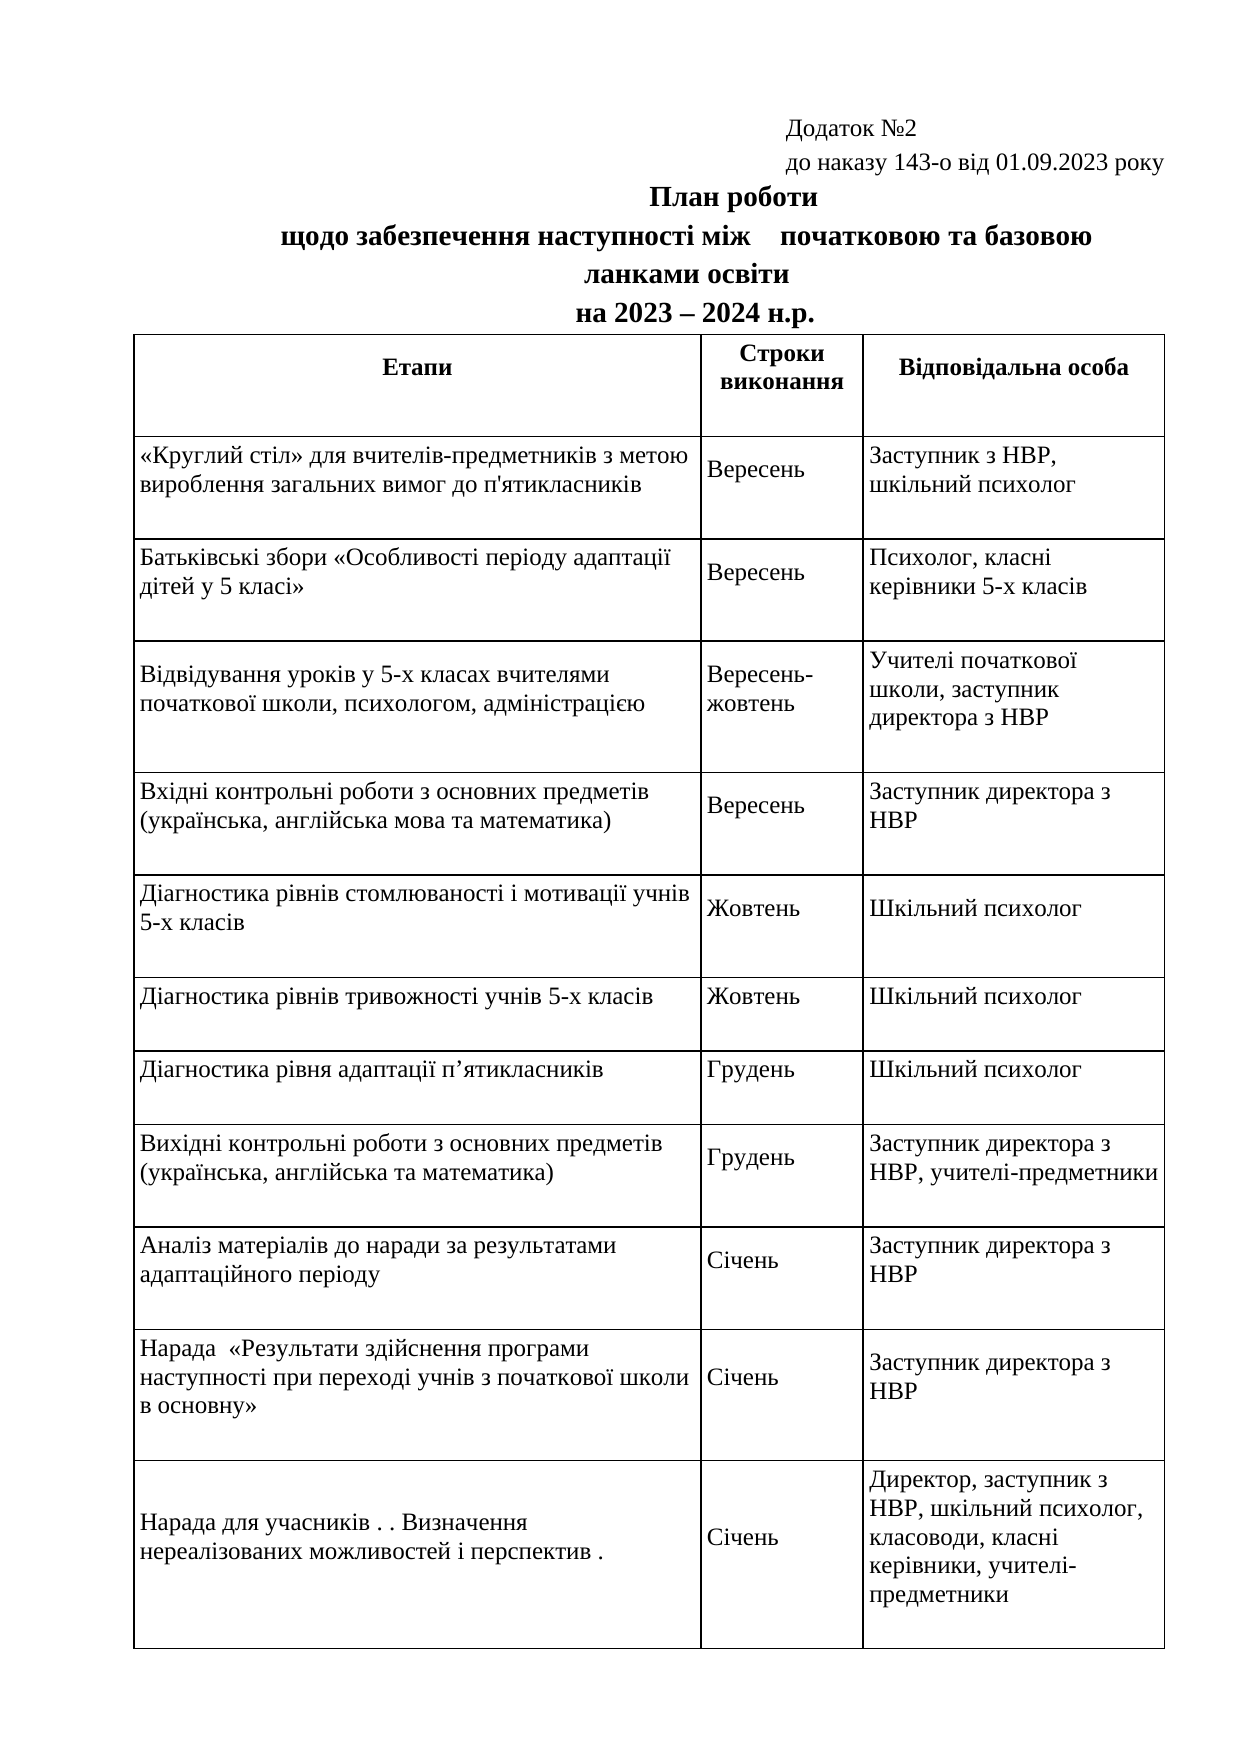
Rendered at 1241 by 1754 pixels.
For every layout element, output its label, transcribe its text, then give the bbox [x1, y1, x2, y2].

list План роботи [577, 179, 1165, 213]
table_cell Вересень [702, 437, 862, 538]
table_cell Шкільний психолог [864, 876, 1164, 976]
table_cell Вересень [702, 540, 862, 640]
table_cell «Круглий стіл» для вчителів-предметників з метою вироблення загальних вимог до п'ятикласників [135, 437, 700, 538]
table_cell Вихідні контрольні роботи з основних предметів (українська, англійська та математика) [135, 1125, 700, 1226]
table_cell Учителі початкової школи, заступник директора з НВР [864, 642, 1164, 772]
table_cell Заступник директора з НВР [864, 1330, 1164, 1459]
table_cell Вхідні контрольні роботи з основних предметів (українська, англійська мова та математика) [135, 773, 700, 874]
table_cell Нарада для учасників . . Визначення нереалізованих можливостей і перспектив . [135, 1461, 700, 1648]
table_cell Аналіз матеріалів до наради за результатами адаптаційного періоду [135, 1228, 700, 1328]
table_cell Діагностика рівнів стомлюваності і мотивації учнів 5-х класів [135, 876, 700, 976]
table_cell Директор, заступник з НВР, шкільний психолог, класоводи, класні керівники, учителі-предметники [864, 1461, 1164, 1648]
table_cell Заступник директора з НВР [864, 1228, 1164, 1328]
list ланками освіти [577, 257, 1165, 290]
table_cell Вересень [702, 773, 862, 874]
table_cell Психолог, класні керівники 5-х класів [864, 540, 1164, 640]
table_cell Відвідування уроків у 5-х класах вчителями початкової школи, психологом, адміністрацією [135, 642, 700, 772]
table_cell Діагностика рівнів тривожності учнів 5-х класів [135, 978, 700, 1050]
table_cell Заступник з НВР, шкільний психолог [864, 437, 1164, 538]
table_cell Вересень-жовтень [702, 642, 862, 772]
table_cell Шкільний психолог [864, 978, 1164, 1050]
table_cell Шкільний психолог [864, 1052, 1164, 1124]
table_cell Грудень [702, 1125, 862, 1226]
table_cell Січень [702, 1461, 862, 1648]
list щодо забезпечення наступності між початковою та базовою [208, 218, 1165, 252]
table_header Відповідальна особа [864, 335, 1164, 436]
table_cell Діагностика рівня адаптації п’ятикласників [135, 1052, 700, 1124]
table_cell Заступник директора з НВР, учителі-предметники [864, 1125, 1164, 1226]
table_cell Грудень [702, 1052, 862, 1124]
table_cell Батьківські збори «Особливості періоду адаптації дітей у 5 класі» [135, 540, 700, 640]
list до наказу 143-о від 01.09.2023 року [517, 147, 1165, 175]
table_cell Нарада «Результати здійснення програми наступності при переході учнів з початкової школи в основну» [135, 1330, 700, 1459]
table_cell Заступник директора з НВР [864, 773, 1164, 874]
table_cell Січень [702, 1228, 862, 1328]
table_header Строки виконання [702, 335, 862, 436]
table_header Етапи [135, 335, 700, 436]
list Додаток №2 [517, 113, 1165, 142]
table_cell Жовтень [702, 876, 862, 976]
table_cell Жовтень [702, 978, 862, 1050]
list на 2023 – 2024 н.р. [503, 295, 1165, 329]
table_cell Січень [702, 1330, 862, 1459]
